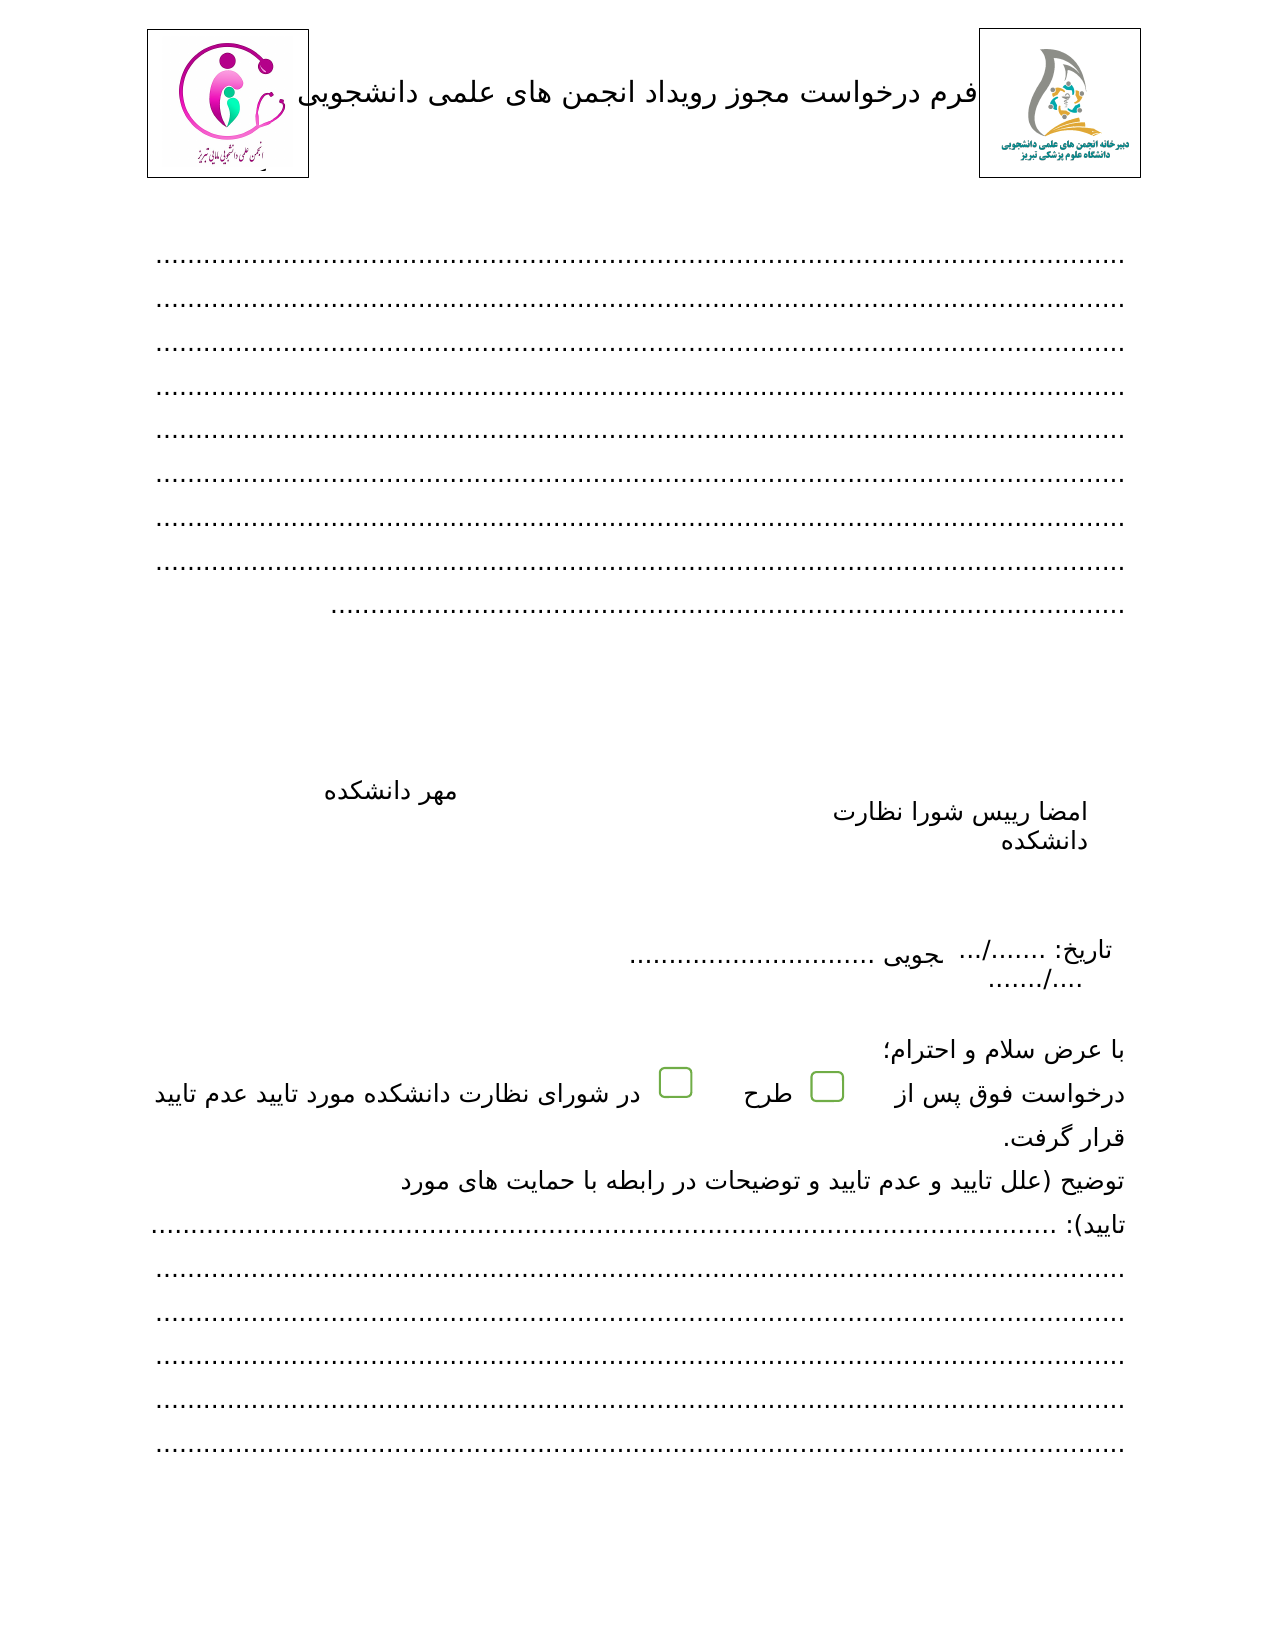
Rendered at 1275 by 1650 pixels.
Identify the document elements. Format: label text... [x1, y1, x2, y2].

text با عرض سلام و احترام؛ [150, 1035, 1125, 1064]
picture [994, 36, 1135, 171]
text درخواست فوق پس از طرح در شورای نظارت دانشکده مورد تایید عدم تایید قرار گرفت. [150, 1079, 1125, 1152]
text انجمن علمی دانشجویی ............................... [150, 940, 942, 969]
picture [162, 36, 293, 167]
